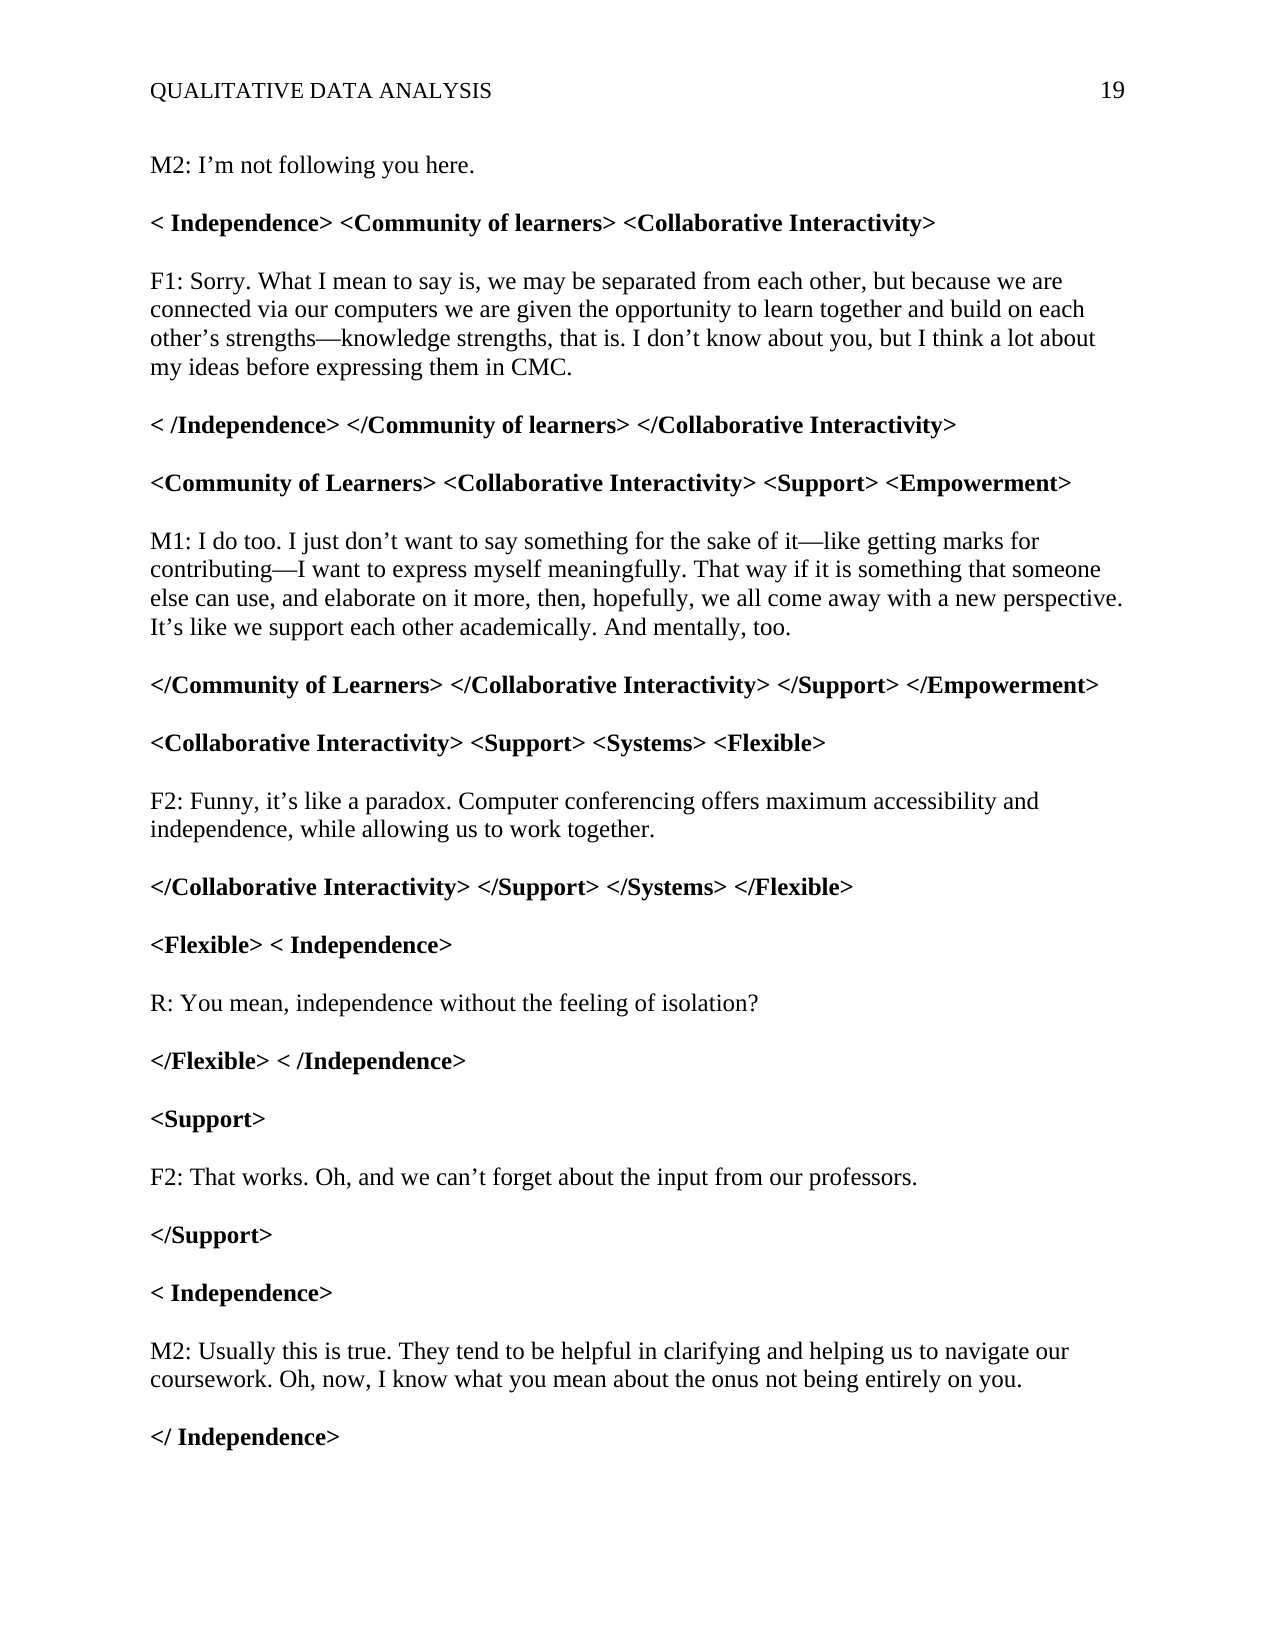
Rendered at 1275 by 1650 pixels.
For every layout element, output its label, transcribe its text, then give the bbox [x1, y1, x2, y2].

text M2: Usually this is true. They tend to be helpful in clarifying and helping us to navigate our coursework. Oh, now, I know what you mean about the onus not being entirely on you. [150, 1336, 1125, 1393]
text F2: Funny, it’s like a paradox. Computer conferencing offers maximum accessibility and independence, while allowing us to work together. [150, 786, 1125, 843]
text <Collaborative Interactivity> <Support> <Systems> <Flexible> [150, 728, 1125, 757]
text <Community of Learners> <Collaborative Interactivity> <Support> <Empowerment> [150, 468, 1125, 497]
text M1: I do too. I just don’t want to say something for the sake of it—like getting marks for contributing—I want to express myself meaningfully. That way if it is something that someone else can use, and elaborate on it more, then, hopefully, we all come away with a new perspective. It’s like we support each other academically. And mentally, too. [150, 526, 1125, 641]
text R: You mean, independence without the feeling of isolation? [150, 988, 1125, 1017]
text </Support> [150, 1220, 1125, 1249]
text F2: That works. Oh, and we can’t forget about the input from our professors. [150, 1162, 1125, 1191]
text F1: Sorry. What I mean to say is, we may be separated from each other, but because we are connected via our computers we are given the opportunity to learn together and build on each other’s strengths—knowledge strengths, that is. I don’t know about you, but I think a lot about my ideas before expressing them in CMC. [150, 266, 1125, 381]
text <Flexible> < Independence> [150, 930, 1125, 959]
text </ Independence> [150, 1422, 1125, 1451]
text M2: I’m not following you here. [150, 150, 1125, 179]
text </Flexible> < /Independence> [150, 1046, 1125, 1075]
text <Support> [150, 1104, 1125, 1133]
text < /Independence> </Community of learners> </Collaborative Interactivity> [150, 410, 1125, 439]
text </Community of Learners> </Collaborative Interactivity> </Support> </Empowerment> [150, 670, 1125, 699]
text < Independence> <Community of learners> <Collaborative Interactivity> [150, 208, 1125, 237]
text </Collaborative Interactivity> </Support> </Systems> </Flexible> [150, 872, 1125, 901]
text < Independence> [150, 1278, 1125, 1307]
